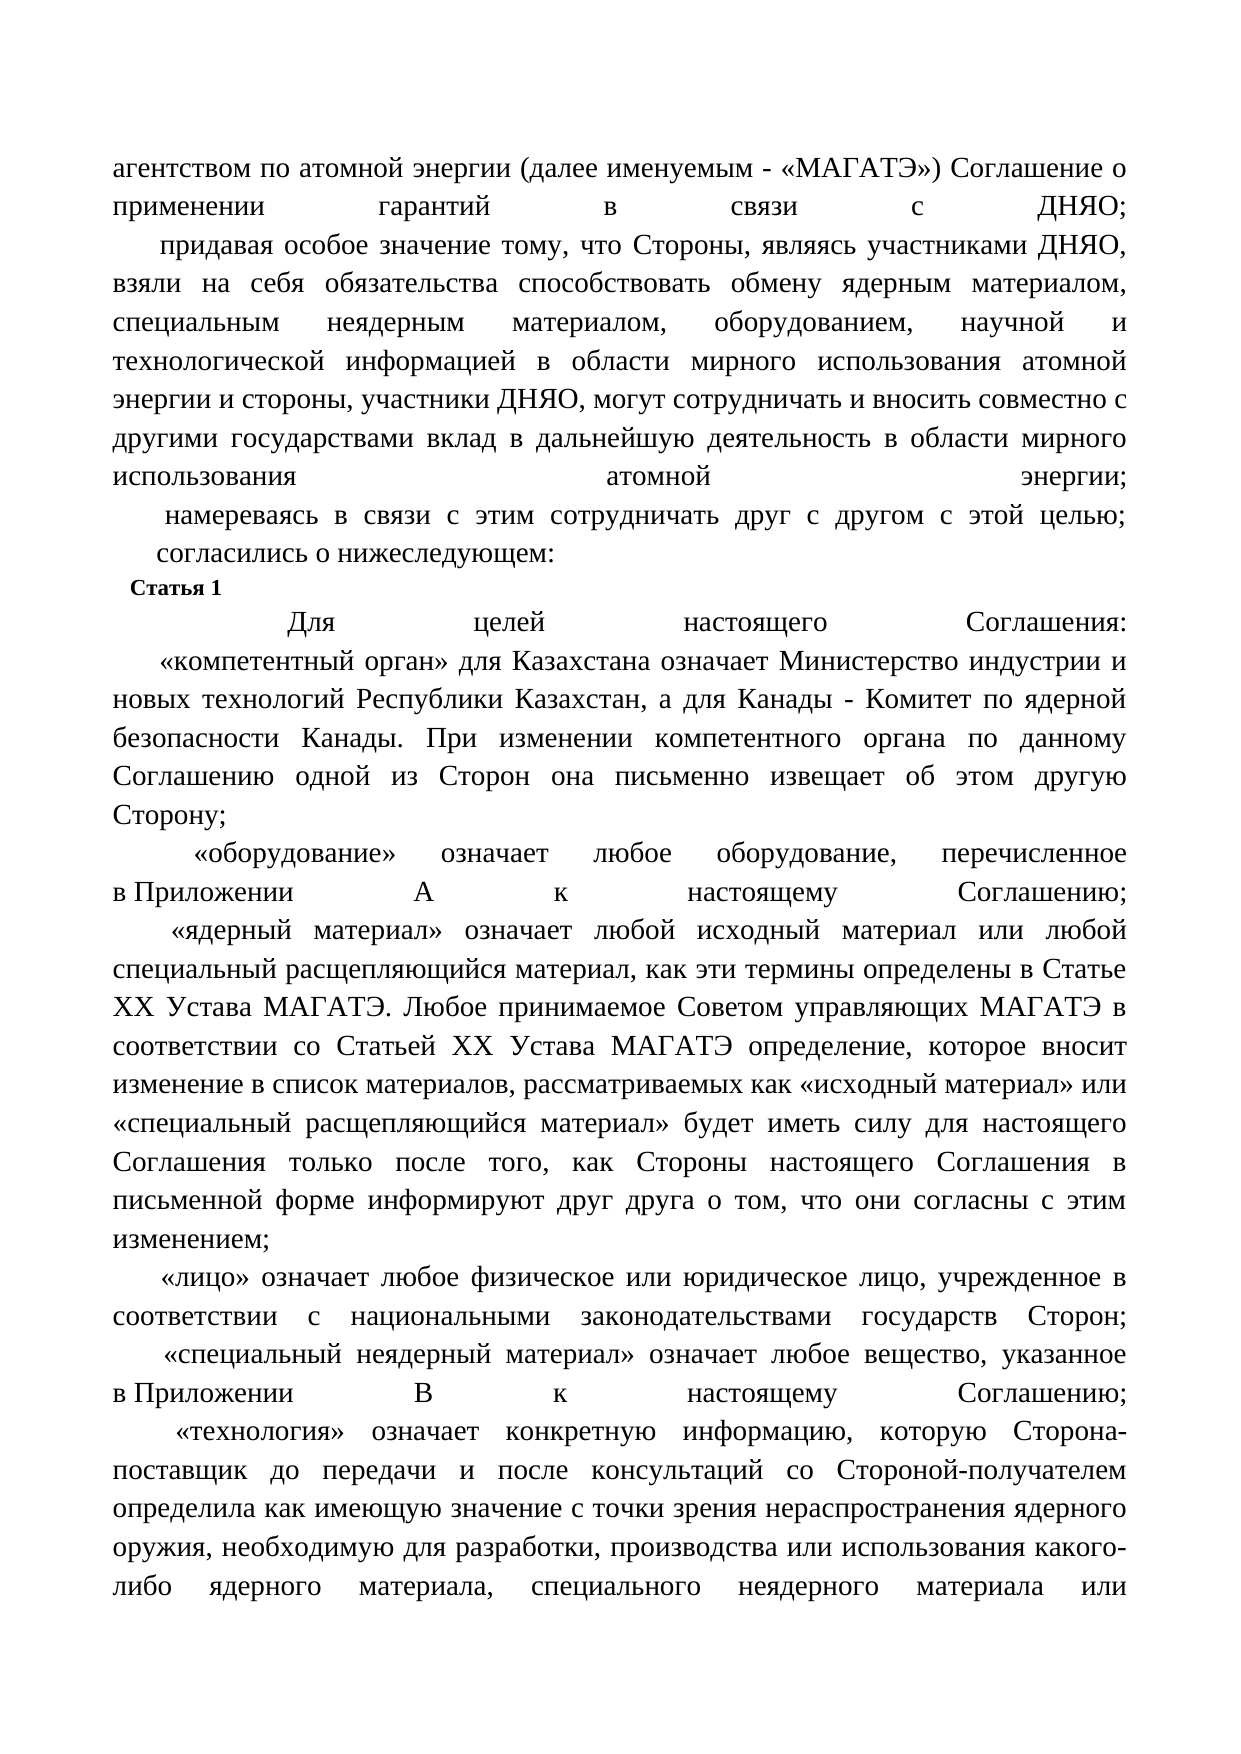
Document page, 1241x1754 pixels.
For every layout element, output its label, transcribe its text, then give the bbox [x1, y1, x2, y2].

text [112, 150, 1128, 569]
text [112, 604, 1128, 1601]
text Статья 1 [112, 574, 1128, 600]
